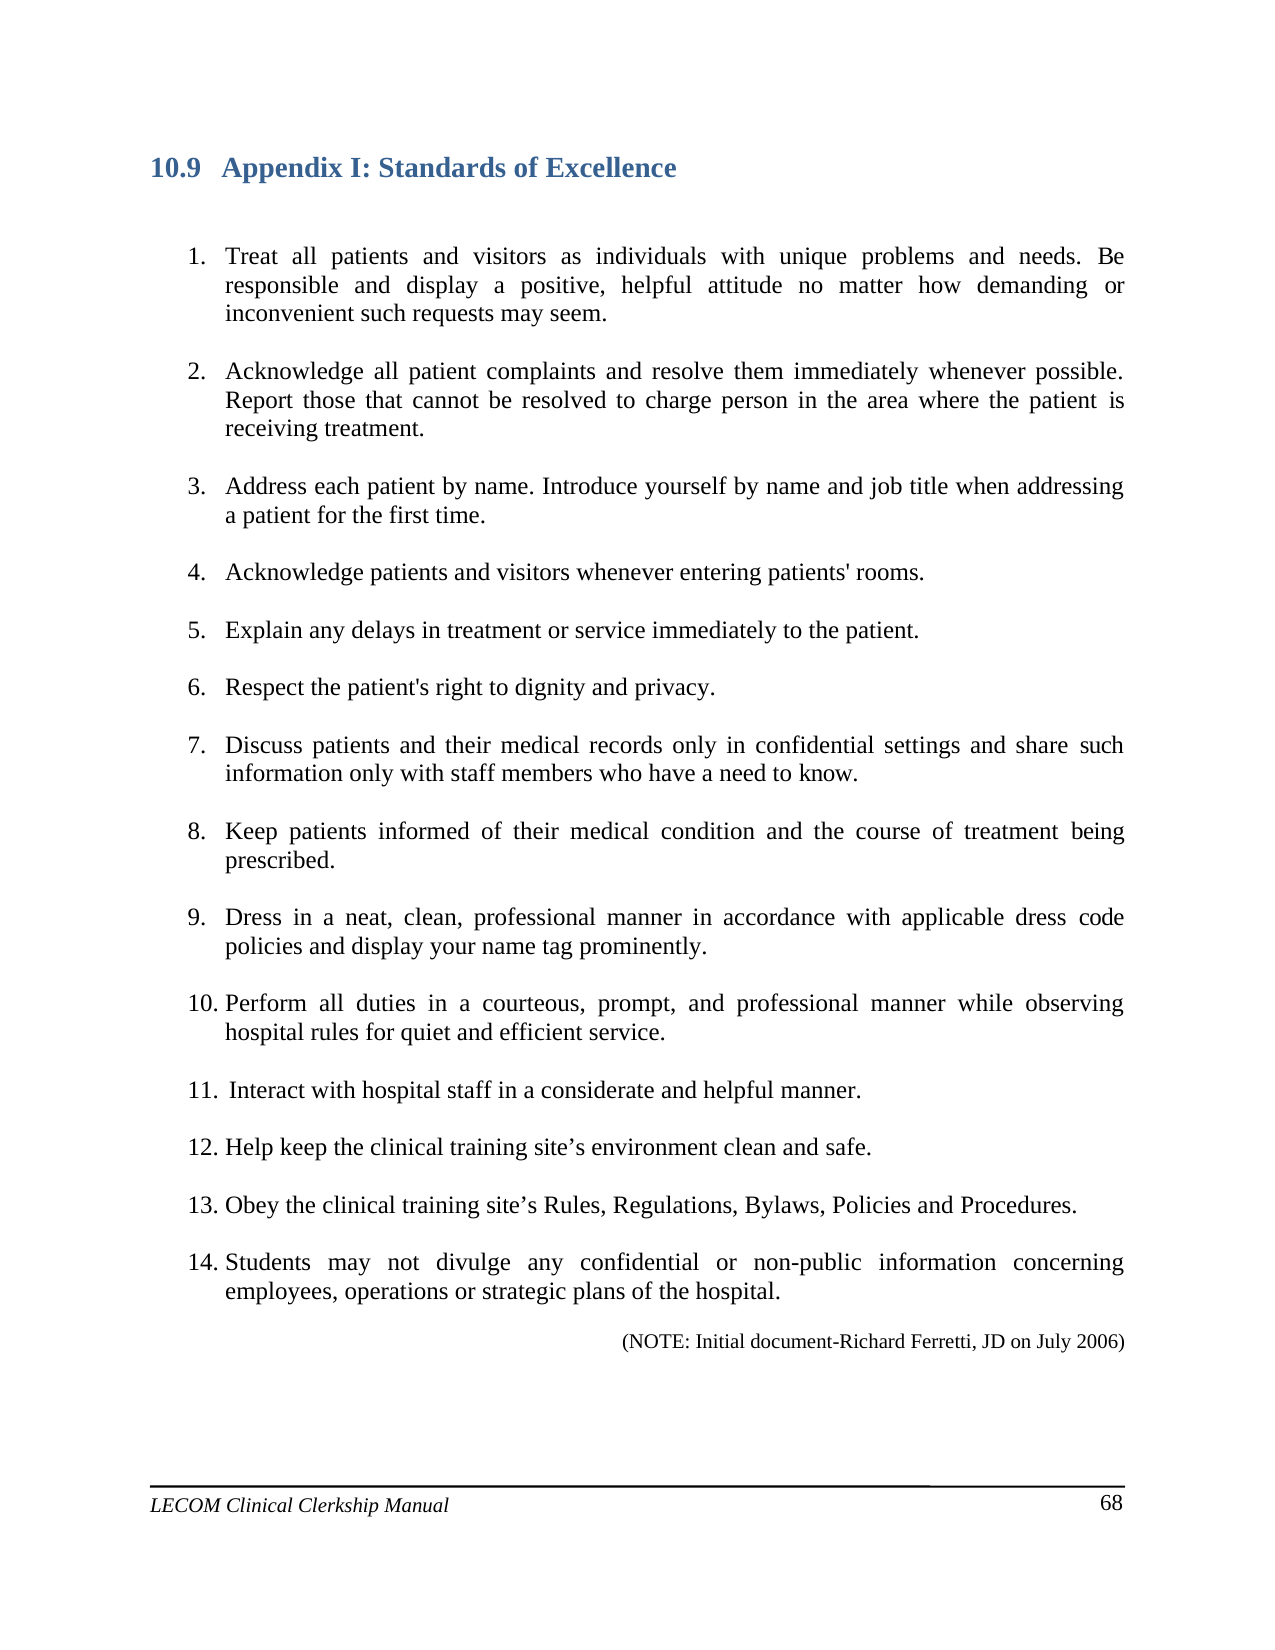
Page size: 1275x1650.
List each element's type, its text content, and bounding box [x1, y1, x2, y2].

list Students may not divulge any confidential or non-public information concerning employees, operations or strategic plans of the hospital. [187, 1247, 1125, 1305]
list Address each patient by name. Introduce yourself by name and job title when addressing a patient for the first time. [187, 471, 1125, 528]
list Keep patients informed of their medical condition and the course of treatment being prescribed. [187, 816, 1124, 873]
list Acknowledge patients and visitors whenever entering patients' rooms. [187, 557, 1142, 586]
list Interact with hospital staff in a considerate and helpful manner. [187, 1075, 1142, 1103]
list Discuss patients and their medical records only in confidential settings and share such information only with staff members who have a need to know. [187, 730, 1124, 787]
list Explain any delays in treatment or service immediately to the patient. [187, 615, 1142, 643]
list Appendix I: Standards of Excellence [150, 150, 1142, 183]
list Treat all patients and visitors as individuals with unique problems and needs. Be responsible and display a positive, helpful attitude no matter how demanding or inconvenient such requests may seem. [187, 241, 1124, 327]
list Help keep the clinical training site’s environment clean and safe. [187, 1132, 1142, 1161]
list Respect the patient's right to dignity and privacy. [187, 672, 1142, 701]
list Acknowledge all patient complaints and resolve them immediately whenever possible. Report those that cannot be resolved to charge person in the area where the patient is receiving treatment. [187, 356, 1124, 442]
text (NOTE: Initial document-Richard Ferretti, JD on July 2006) [622, 1329, 1142, 1353]
list Obey the clinical training site’s Rules, Regulations, Bylaws, Policies and Procedures. [187, 1190, 1142, 1218]
list Dress in a neat, clean, professional manner in accordance with applicable dress code policies and display your name tag prominently. [187, 902, 1124, 960]
list Perform all duties in a courteous, prompt, and professional manner while observing hospital rules for quiet and efficient service. [187, 988, 1124, 1046]
